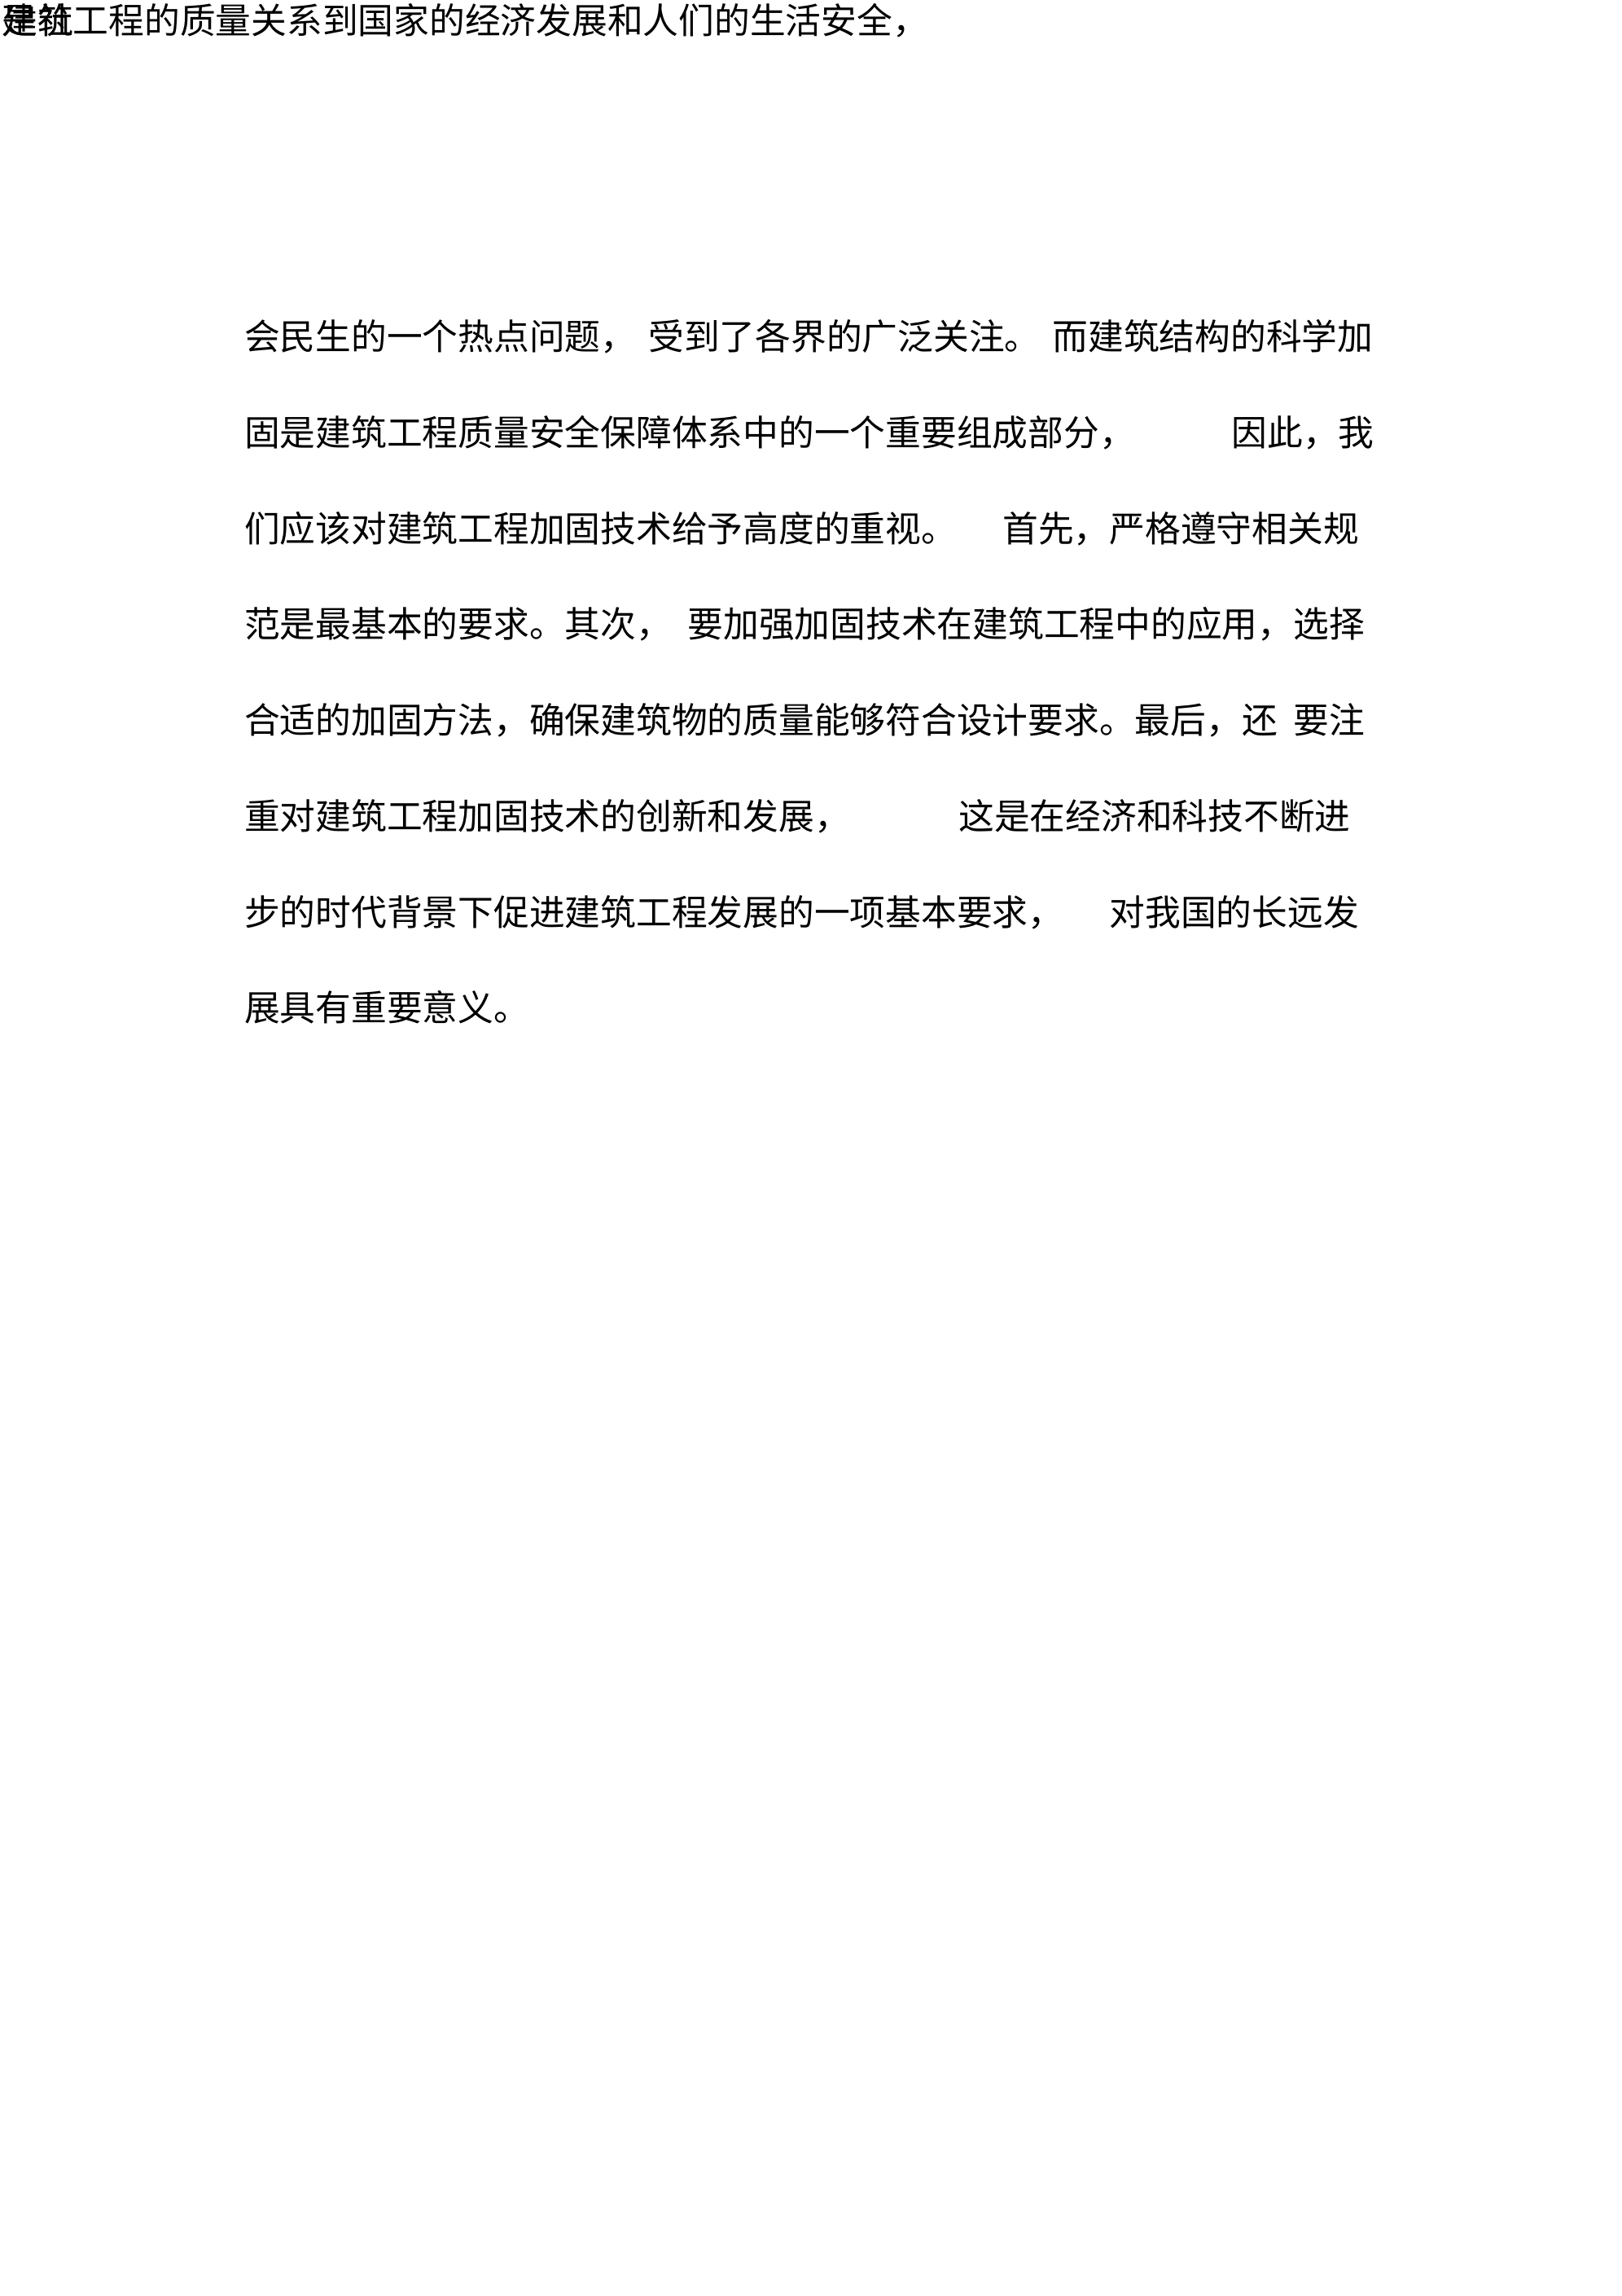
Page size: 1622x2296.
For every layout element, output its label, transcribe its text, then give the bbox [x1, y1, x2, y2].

text 会民生的一个热点问题， 受到了各界的广泛关注。 而建筑结构的科学加固是建筑工程质量安全保障体系中的一个重要组成部分， 因此，我们应该对建筑工程加固技术给予高度的重视。 首先，严格遵守相关规范是最基本的要求。其次， 要加强加固技术在建筑工程中的应用，选择合适的加固方法，确保建筑物的质量能够符合设计要求。最后，还 要注重对建筑工程加固技术的创新和发展， 这是在经济和科技不断进步的时代背景下促进建筑工程发展的一项基本要求， 对我国的长远发展具有重要意义。 [244, 309, 1374, 1031]
